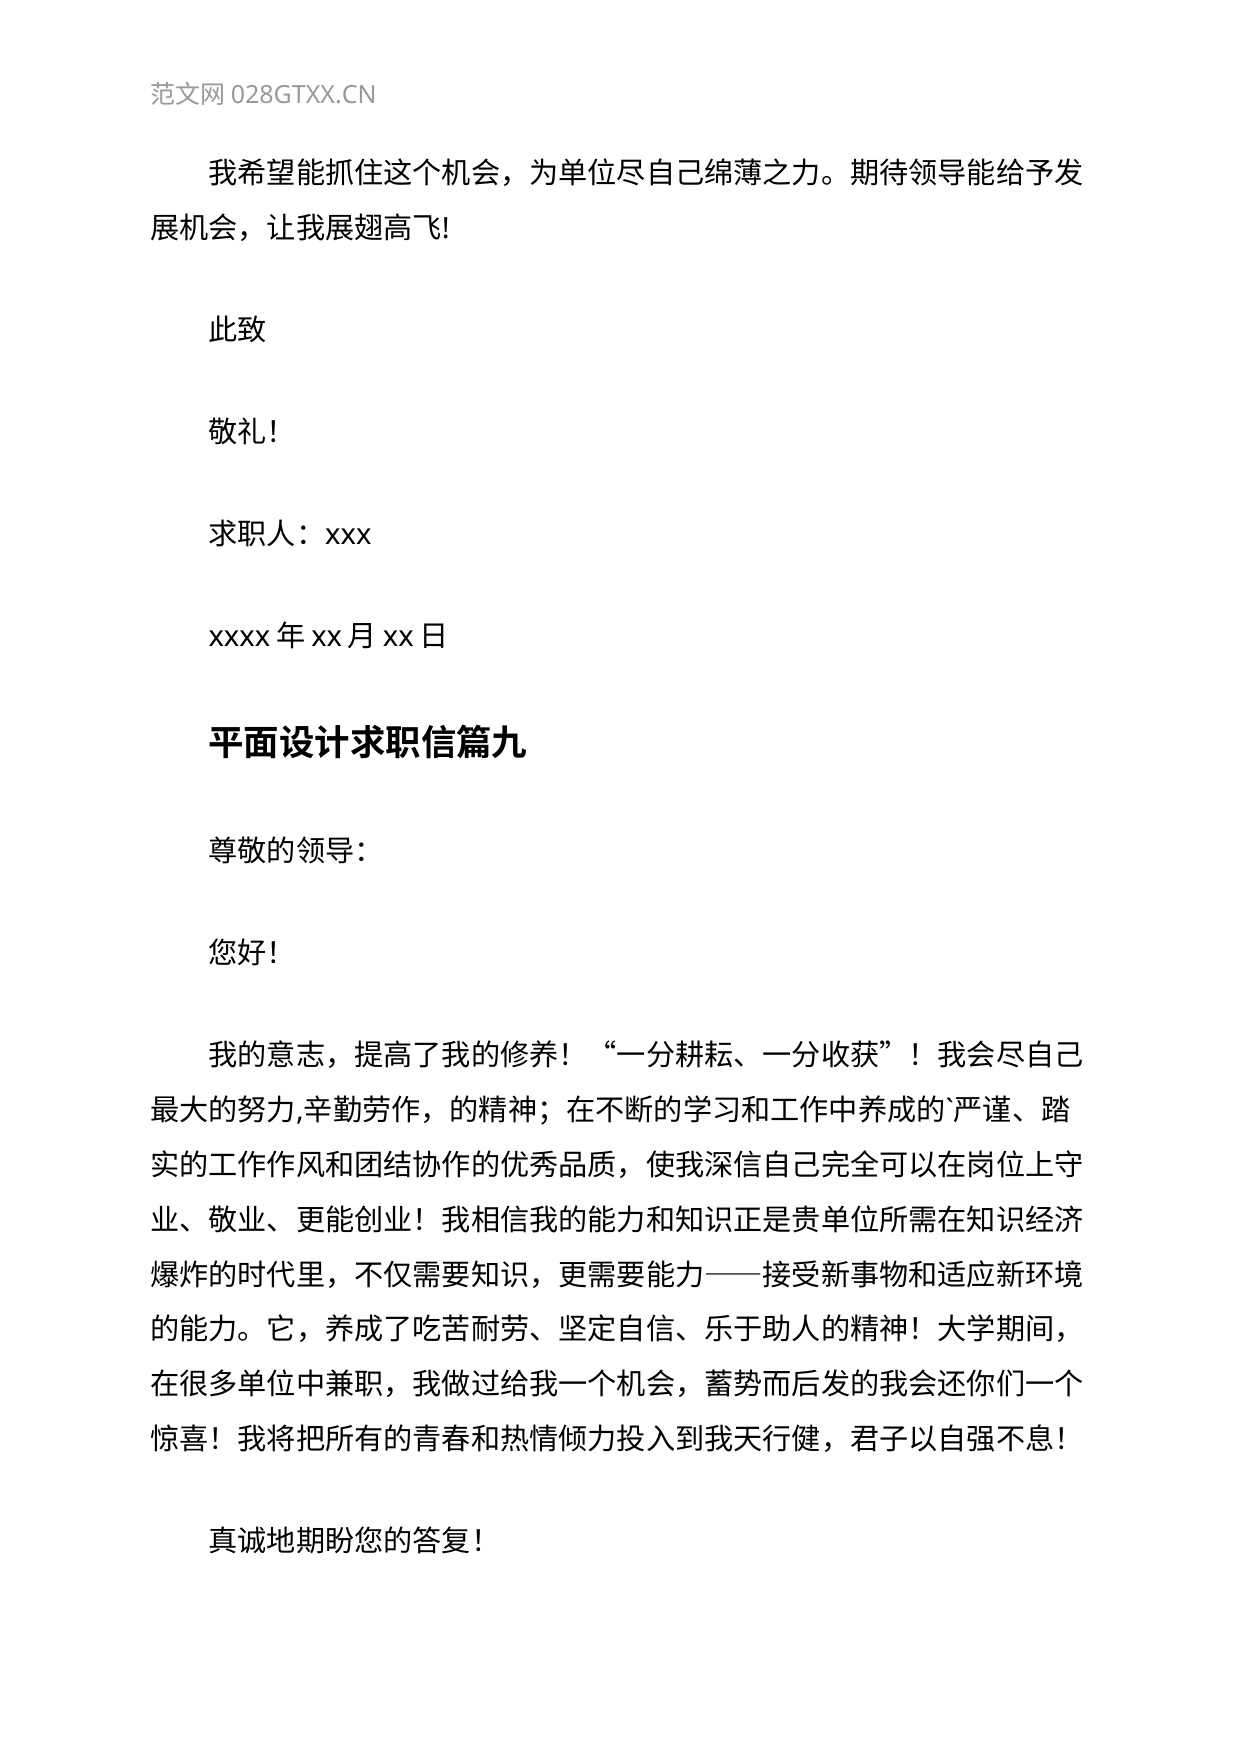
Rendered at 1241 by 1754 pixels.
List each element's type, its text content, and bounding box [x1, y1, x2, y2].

text 我的意志，提高了我的修养！“一分耕耘、一分收获”！我会尽自己最大的努力,辛勤劳作，的精神；在不断的学习和工作中养成的`严谨、踏实的工作作风和团结协作的优秀品质，使我深信自己完全可以在岗位上守业、敬业、更能创业！我相信我的能力和知识正是贵单位所需在知识经济爆炸的时代里，不仅需要知识，更需要能力——接受新事物和适应新环境的能力。它，养成了吃苦耐劳、坚定自信、乐于助人的精神！大学期间，在很多单位中兼职，我做过给我一个机会，蓄势而后发的我会还你们一个惊喜！我将把所有的青春和热情倾力投入到我天行健，君子以自强不息！ [150, 1031, 1090, 1458]
text 求职人：xxx [150, 510, 1090, 553]
text 您好！ [150, 929, 1090, 972]
text 平面设计求职信篇九 [150, 714, 1090, 766]
text 尊敬的领导： [150, 828, 1090, 870]
text 真诚地期盼您的答复！ [150, 1517, 1090, 1560]
text 此致 [150, 307, 1090, 349]
text 敬礼！ [150, 409, 1090, 451]
text xxxx年xx月xx日 [150, 612, 1090, 655]
text 我希望能抓住这个机会，为单位尽自己绵薄之力。期待领导能给予发展机会，让我展翅高飞! [150, 150, 1090, 247]
